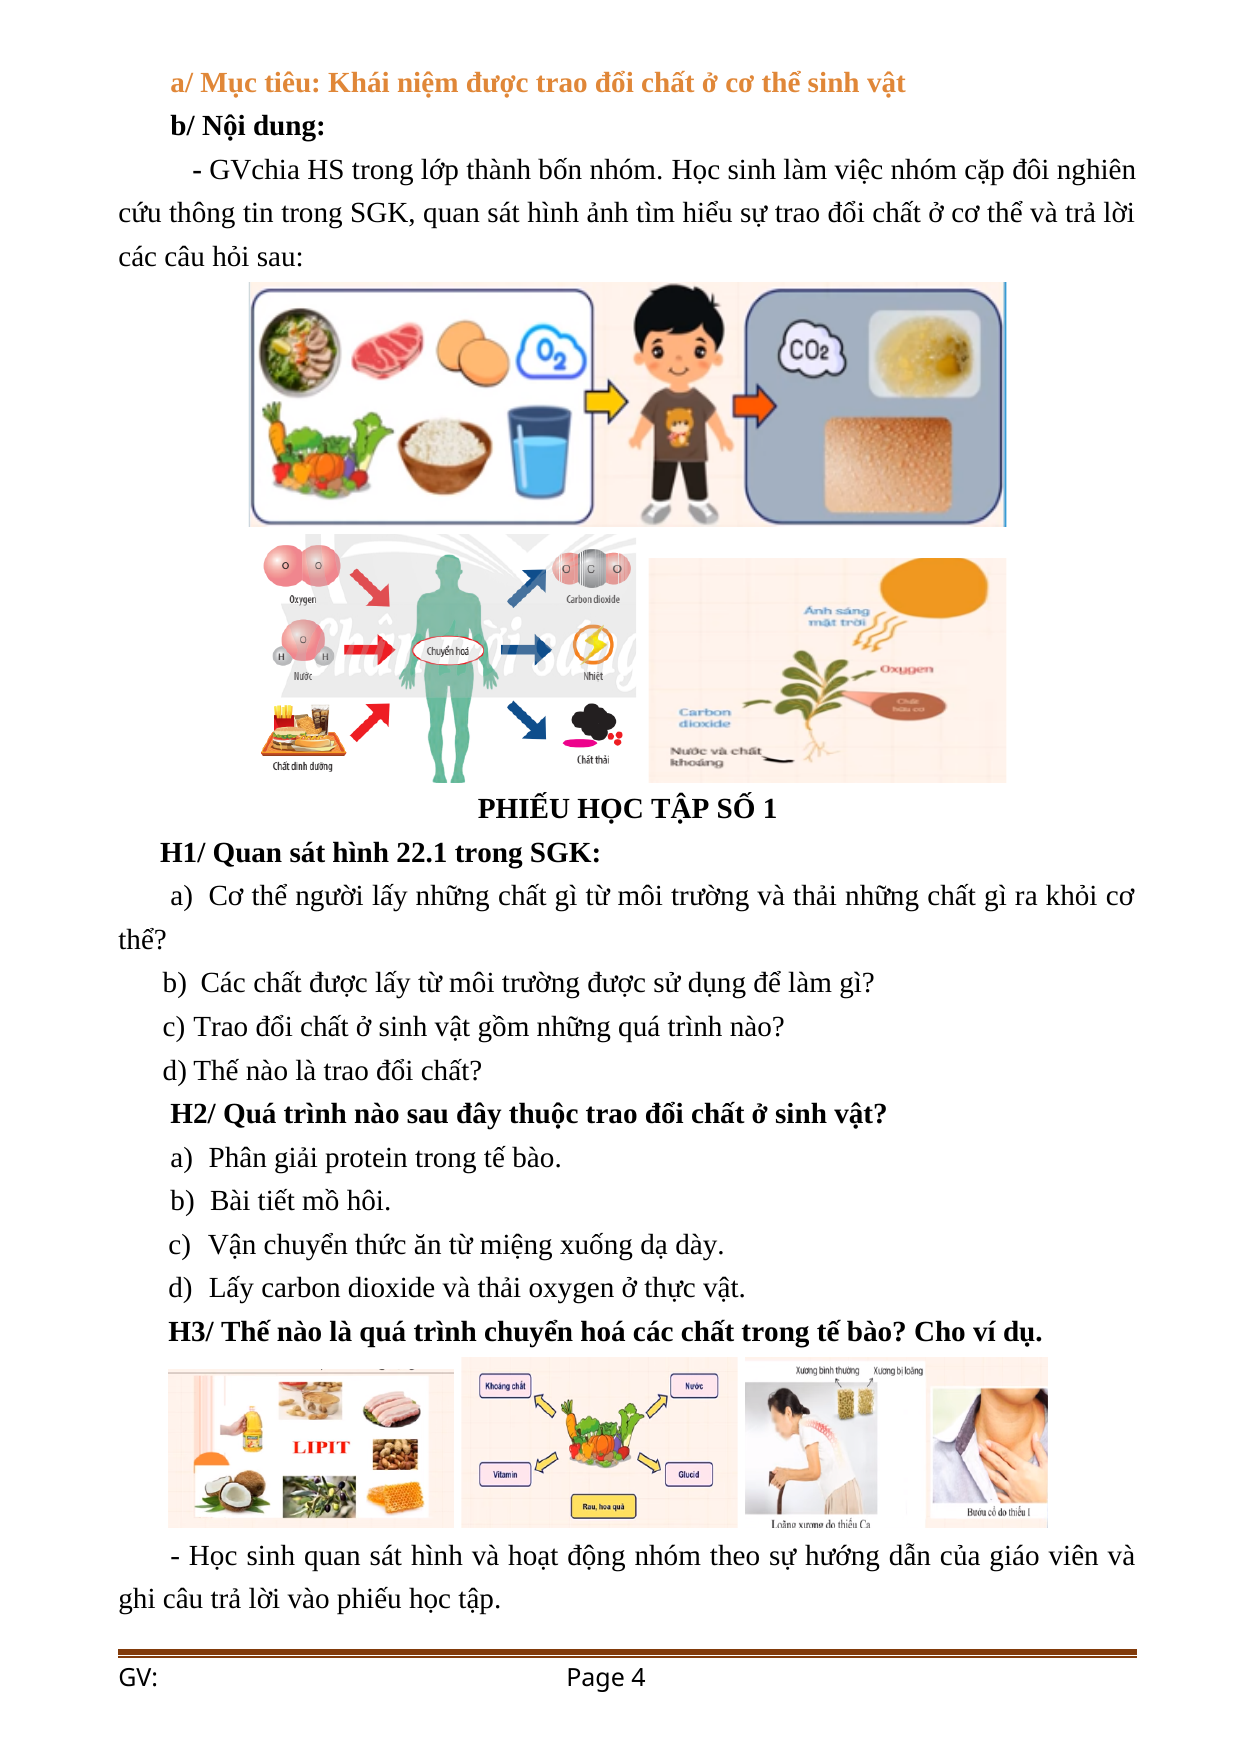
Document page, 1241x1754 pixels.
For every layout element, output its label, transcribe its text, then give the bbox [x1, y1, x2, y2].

text H1/ Quan sát hình 22.1 trong SGK: [118, 835, 1137, 868]
list Thế nào là trao đổi chất? [118, 1053, 1137, 1086]
list Lấy carbon dioxide và thải oxygen ở thực vật. [118, 1270, 1137, 1304]
picture [648, 558, 1007, 783]
list Bài tiết mồ hôi. [118, 1183, 1137, 1217]
picture [461, 1357, 738, 1528]
picture [745, 1357, 1048, 1528]
text a/ Mục tiêu: Khái niệm được trao đổi chất ở cơ thể sinh vật [118, 65, 1137, 98]
text PHIẾU HỌC TẬP SỐ 1 [118, 791, 1137, 825]
list Vận chuyển thức ăn từ miệng xuống dạ dày. [118, 1227, 1137, 1260]
picture [248, 282, 1007, 527]
list Phân giải protein trong tế bào. [118, 1140, 1137, 1173]
text - Học sinh quan sát hình và hoạt động nhóm theo sự hướng dẫn của giáo viên và ghi câu trả lời vào phiếu học tập. [118, 1538, 1137, 1615]
list Trao đổi chất ở sinh vật gồm những quá trình nào? [118, 1009, 1137, 1043]
text - GVchia HS trong lớp thành bốn nhóm. Học sinh làm việc nhóm cặp đôi nghiên cứu thông tin trong SGK, quan sát hình ảnh tìm hiểu sự trao đổi chất ở cơ thể và trả lời các câu hỏi sau: [118, 152, 1137, 272]
text H3/ Thế nào là quá trình chuyển hoá các chất trong tế bào? Cho ví dụ. [168, 1314, 1137, 1347]
picture [248, 534, 637, 783]
list Cơ thể người lấy những chất gì từ môi trường và thải những chất gì ra khỏi cơ thể? [118, 878, 1137, 956]
text H2/ Quá trình nào sau đây thuộc trao đổi chất ở sinh vật? [170, 1096, 1137, 1130]
picture [168, 1369, 454, 1528]
text b/ Nội dung: [118, 108, 1137, 142]
list Các chất được lấy từ môi trường được sử dụng để làm gì? [118, 966, 1137, 999]
